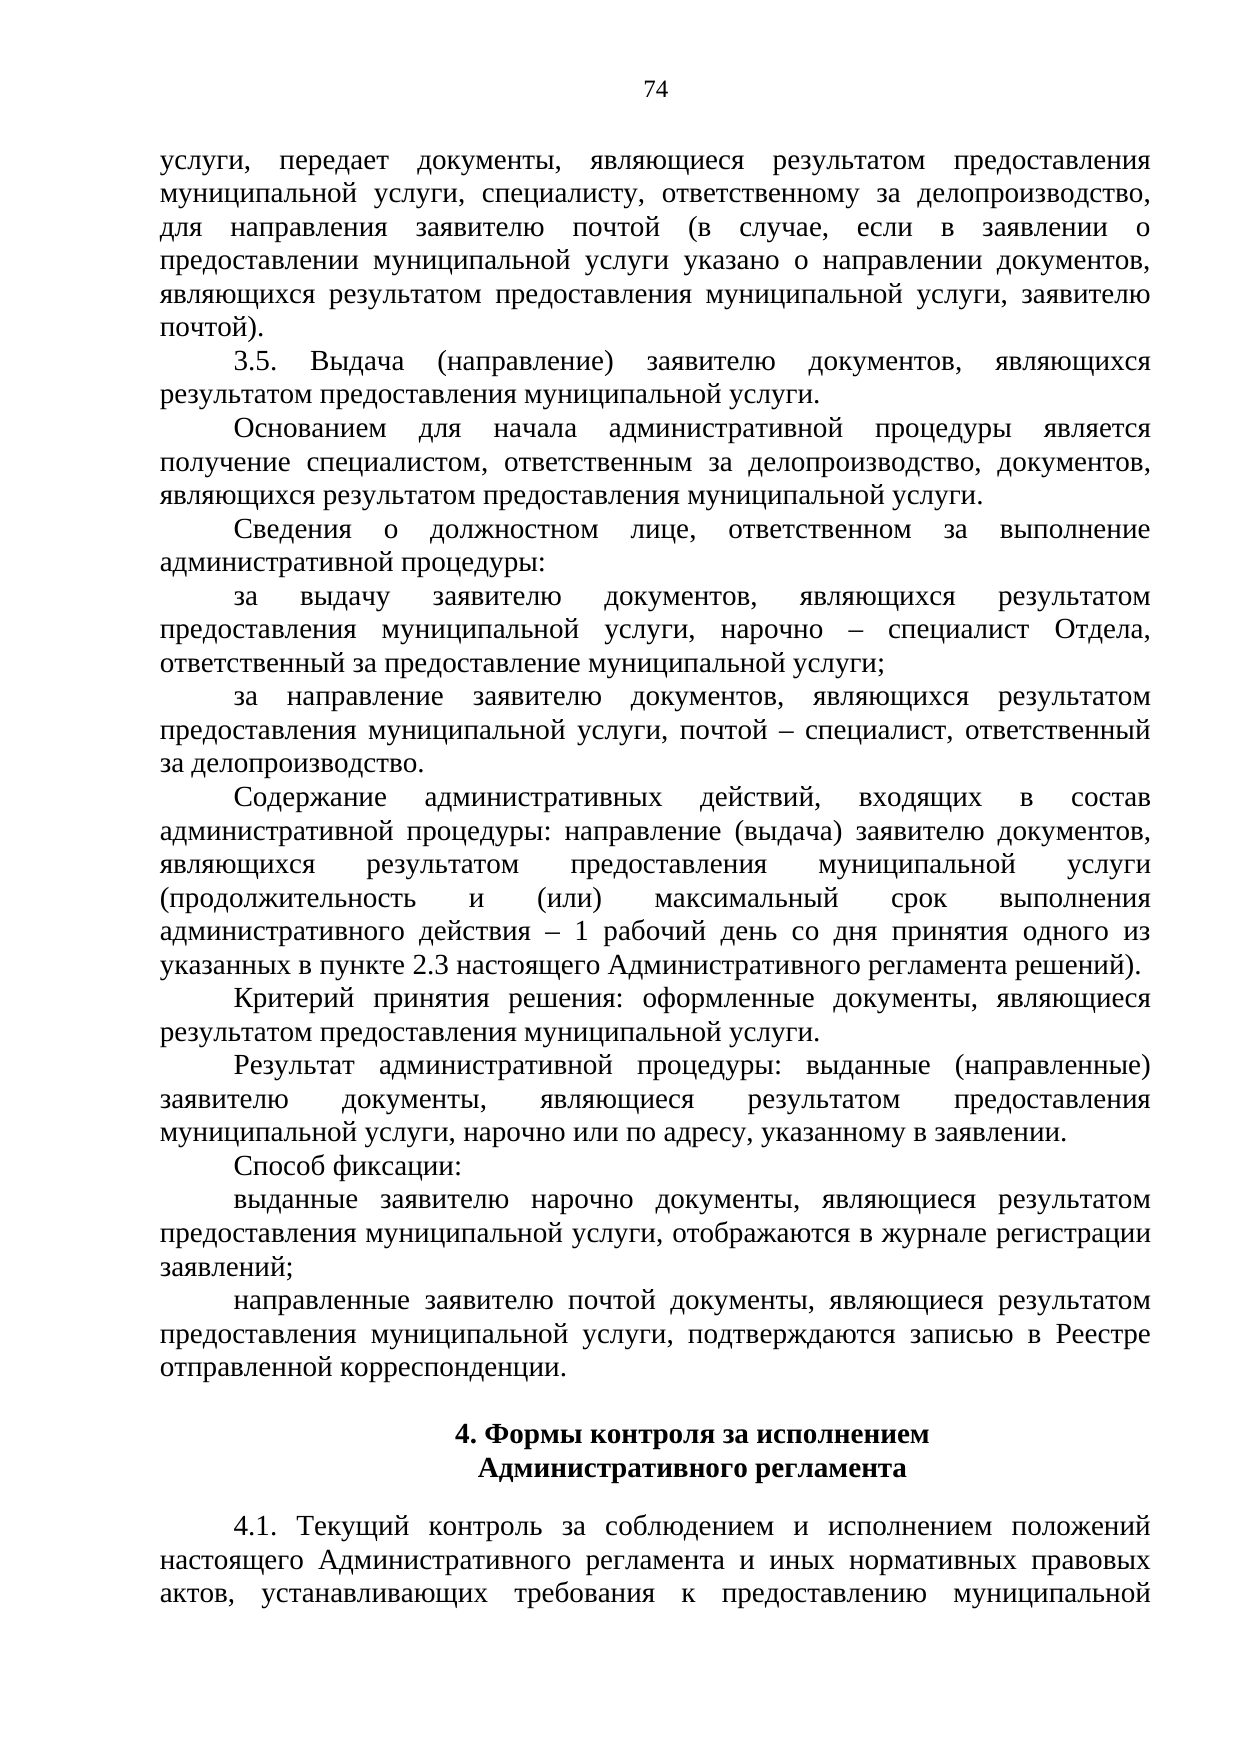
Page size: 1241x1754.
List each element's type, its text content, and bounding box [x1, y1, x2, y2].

text Содержание административных действий, входящих в состав административной процедуры: направление (выдача) заявителю документов, являющихся результатом предоставления муниципальной услуги (продолжительность и (или) максимальный срок выполнения административного действия – 1 рабочий день со дня принятия одного из указанных в пункте 2.3 настоящего Административного регламента решений). [159, 779, 1152, 980]
text Результат административной процедуры: выданные (направленные) заявителю документы, являющиеся результатом предоставления муниципальной услуги, нарочно или по адресу, указанному в заявлении. [159, 1047, 1152, 1148]
text Критерий принятия решения: оформленные документы, являющиеся результатом предоставления муниципальной услуги. [159, 980, 1152, 1047]
text услуги, передает документы, являющиеся результатом предоставления муниципальной услуги, специалисту, ответственному за делопроизводство, для направления заявителю почтой (в случае, если в заявлении о предоставлении муниципальной услуги указано о направлении документов, являющихся результатом предоставления муниципальной услуги, заявителю почтой). [159, 142, 1152, 343]
text 4. Формы контроля за исполнением [159, 1416, 1152, 1450]
text Способ фиксации: [159, 1148, 1152, 1182]
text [159, 1508, 1152, 1609]
text за выдачу заявителю документов, являющихся результатом предоставления муниципальной услуги, нарочно – специалист Отдела, ответственный за предоставление муниципальной услуги; [159, 578, 1152, 678]
text 3.5. Выдача (направление) заявителю документов, являющихся результатом предоставления муниципальной услуги. [159, 343, 1152, 410]
text Основанием для начала административной процедуры является получение специалистом, ответственным за делопроизводство, документов, являющихся результатом предоставления муниципальной услуги. [159, 410, 1152, 511]
text выданные заявителю нарочно документы, являющиеся результатом предоставления муниципальной услуги, отображаются в журнале регистрации заявлений; [159, 1182, 1152, 1282]
text за направление заявителю документов, являющихся результатом предоставления муниципальной услуги, почтой – специалист, ответственный за делопроизводство. [159, 678, 1152, 779]
text Административного регламента [159, 1450, 1152, 1483]
text Сведения о должностном лице, ответственном за выполнение административной процедуры: [159, 511, 1152, 578]
text направленные заявителю почтой документы, являющиеся результатом предоставления муниципальной услуги, подтверждаются записью в Реестре отправленной корреспонденции. [159, 1282, 1152, 1383]
